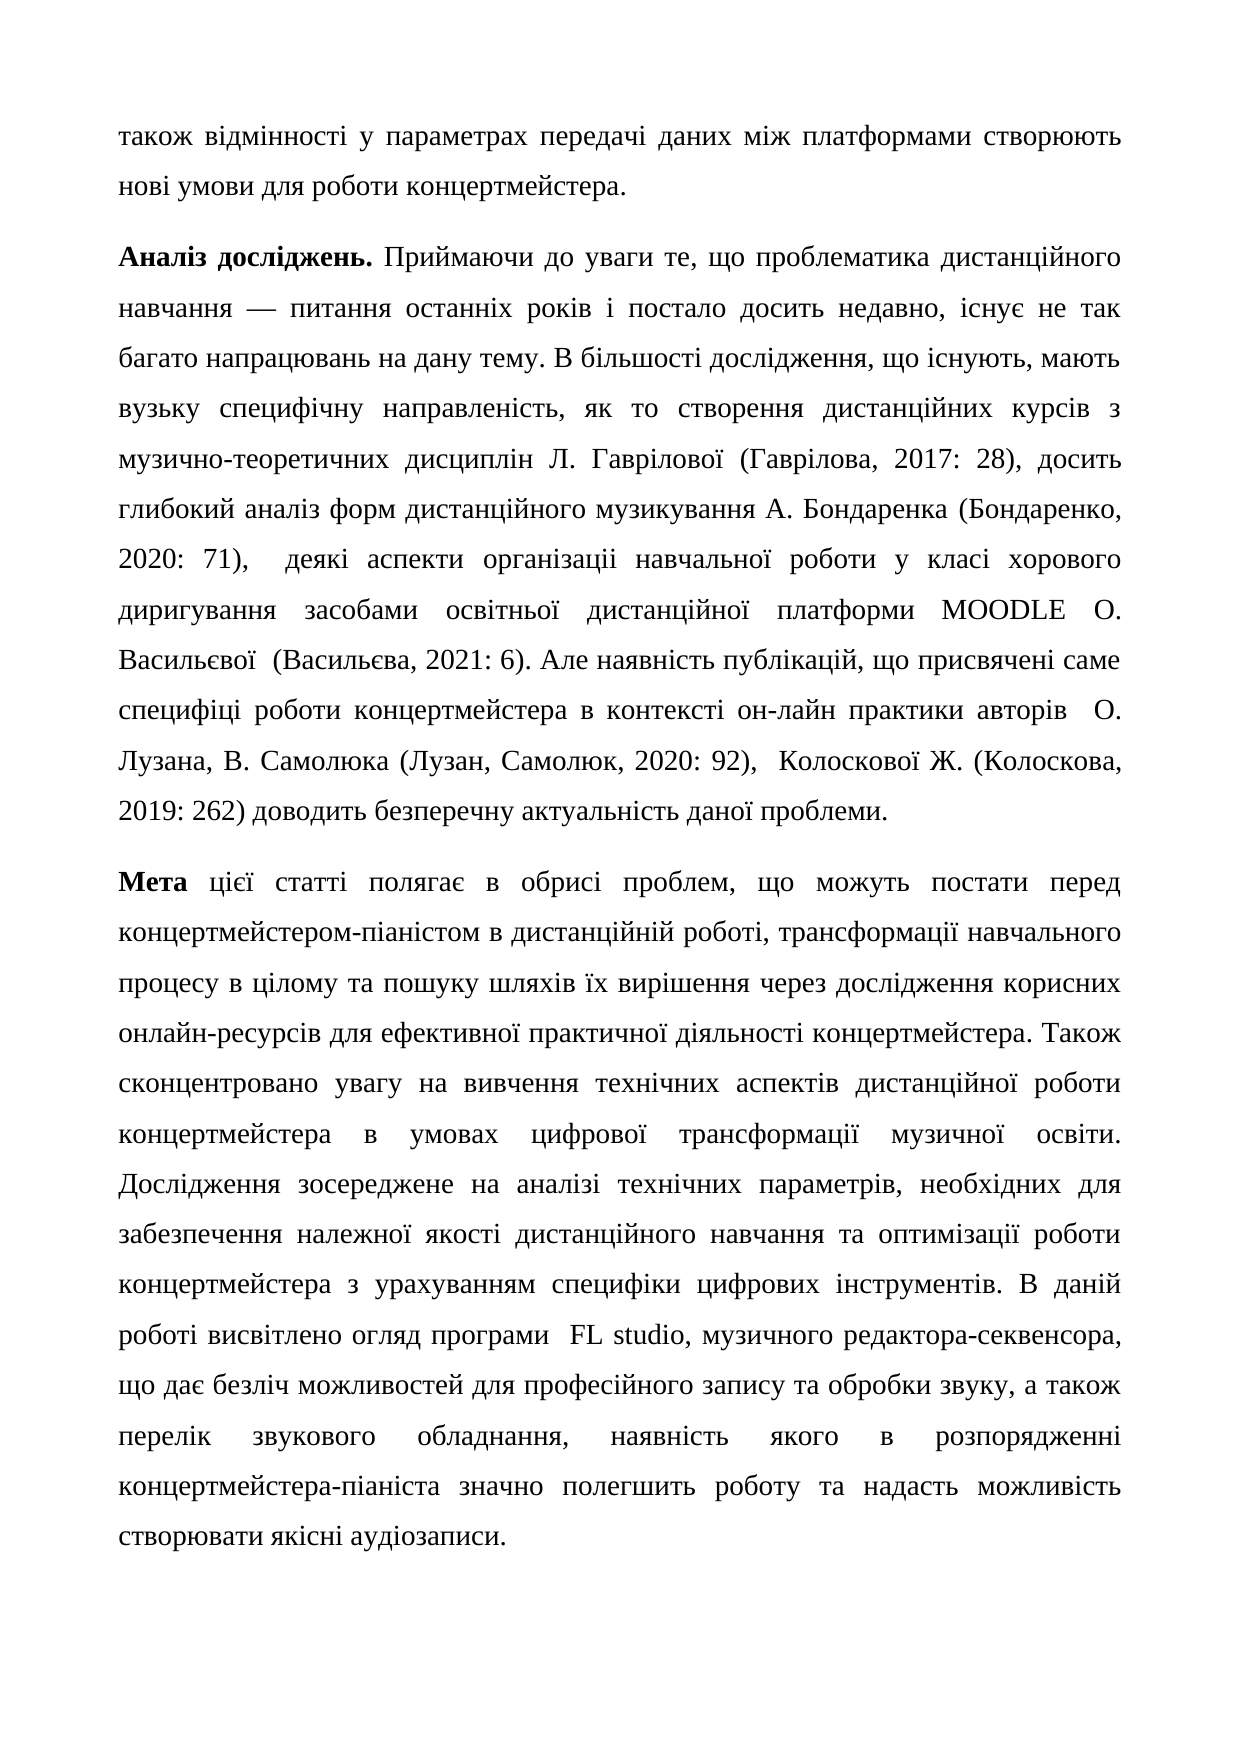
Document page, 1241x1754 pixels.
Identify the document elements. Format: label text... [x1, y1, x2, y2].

text Аналіз досліджень. Приймаючи до уваги те, що проблематика дистанційного навчання — питання останніх років і постало досить недавно, існує не так багато напрацювань на дану тему. В більшості дослідження, що існують, мають вузьку специфічну направленість, як то створення дистанційних курсів з музично-теоретичних дисциплін Л. Гаврілової (Гаврілова, 2017: 28), досить глибокий аналіз форм дистанційного музикування А. Бондаренка (Бондаренко, 2020: 71), деякі аспекти організаціі навчальної роботи у класі хорового диригування засобами освітньої дистанційної платформи MOODLE О. Васильєвої (Васильєва, 2021: 6). Але наявність публікацій, що присвячені саме специфіці роботи концертмейстера в контексті он-лайн практики авторів О. Лузана, В. Самолюка (Лузан, Самолюк, 2020: 92), Колоскової Ж. (Колоскова, 2019: 262) доводить безперечну актуальність даної проблеми. [118, 239, 1122, 827]
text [118, 118, 1122, 202]
text Мета цієї статті полягає в обрисі проблем, що можуть постати перед концертмейстером-піаністом в дистанційній роботі, трансформації навчального процесу в цілому та пошуку шляхів їх вирішення через дослідження корисних онлайн-ресурсів для ефективної практичної діяльності концертмейстера. Також сконцентровано увагу на вивчення технічних аспектів дистанційної роботи концертмейстера в умовах цифрової трансформації музичної освіти. Дослідження зосереджене на аналізі технічних параметрів, необхідних для забезпечення належної якості дистанційного навчання та оптимізації роботи концертмейстера з урахуванням специфіки цифрових інструментів. В даній роботі висвітлено огляд програми FL studio, музичного редактора-секвенсора, що дає безліч можливостей для професійного запису та обробки звуку, а також перелік звукового обладнання, наявність якого в розпорядженні концертмейстера-піаніста значно полегшить роботу та надасть можливість створювати якісні аудіозаписи. [118, 864, 1122, 1552]
